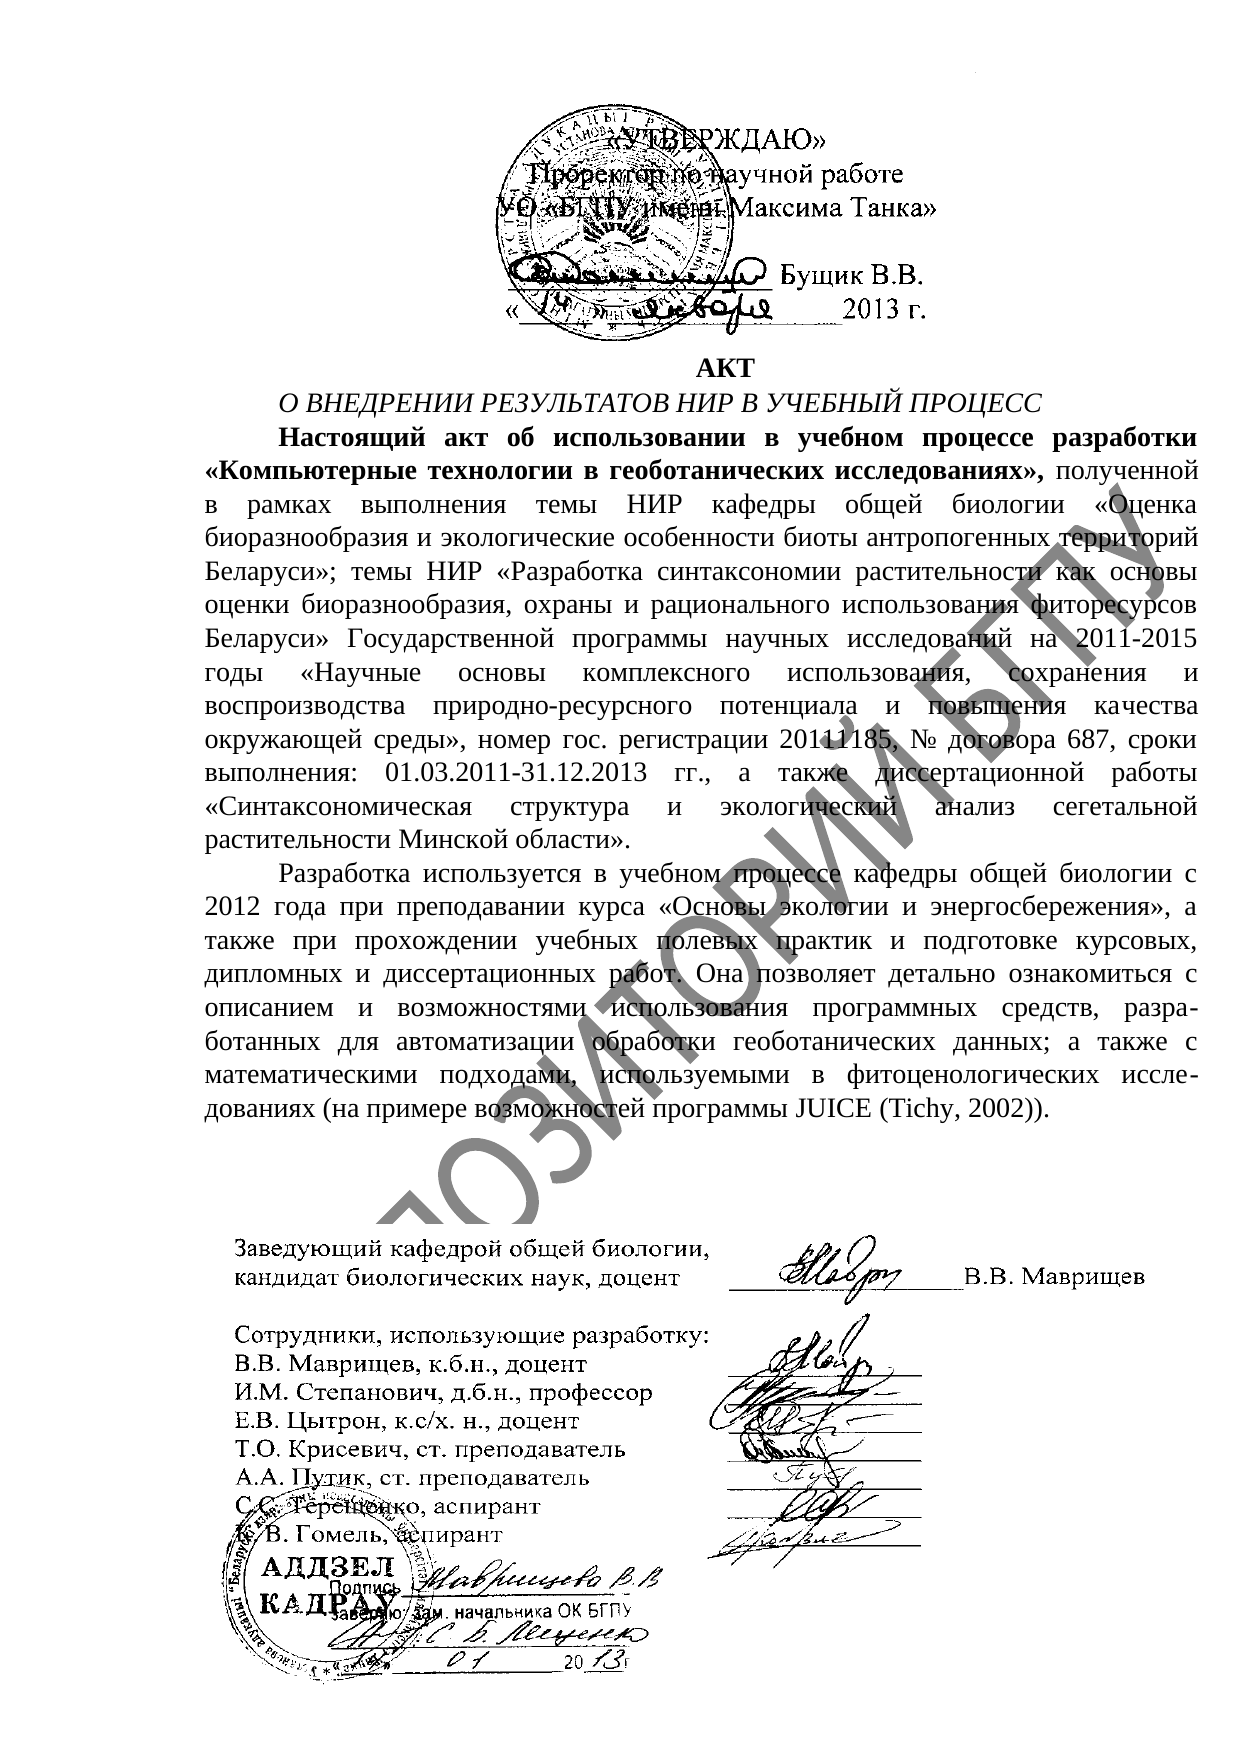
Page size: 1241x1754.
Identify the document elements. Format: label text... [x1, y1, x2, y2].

picture [214, 1224, 1169, 1686]
text Настоящий акт об использовании в учебном процессе разработки «Компьютерные технологии в геоботанических исследованиях», полученной в рамках выполнения темы НИР кафедры общей биологии «Оценка биоразнообразия и экологические особенности биоты антропогенных территорий Беларуси»; темы НИР «Разработка синтаксономии растительности как основы оценки биоразнообразия, охраны и рационального использования фиторесурсов Беларуси» Государственной программы научных исследований на 2011-2015 годы «Научные основы комплексного использования, сохранения и воспроизводства природно-ресурсного потенциала и повышения качества окружающей среды», номер гос. регистрации 20111185, № договора 687, сроки выполнения: 01.03.2011-31.12.2013 гг., а также диссертационной работы «Синтаксономическая структура и экологический анализ сегетальной растительности Минской области». [204, 419, 1198, 855]
text Разработка используется в учебном процессе кафедры общей биологии с 2012 года при преподавании курса «Основы экологии и энергосбережения», а также при прохождении учебных полевых практик и подготовке курсовых, дипломных и диссертационных работ. Она позволяет детально ознакомиться с описанием и возможностями использования программных средств, разработанных для автоматизации обработки геоботанических данных; а также с математическими подходами, используемыми в фитоценологических исследованиях (на примере возможностей программы JUICE (Tichy, 2002)). [204, 855, 1198, 1124]
text АКТ [210, 355, 1240, 383]
text О ВНЕДРЕНИИ РЕЗУЛЬТАТОВ НИР В УЧЕБНЫЙ ПРОЦЕСС [204, 386, 1198, 419]
picture [465, 54, 985, 355]
